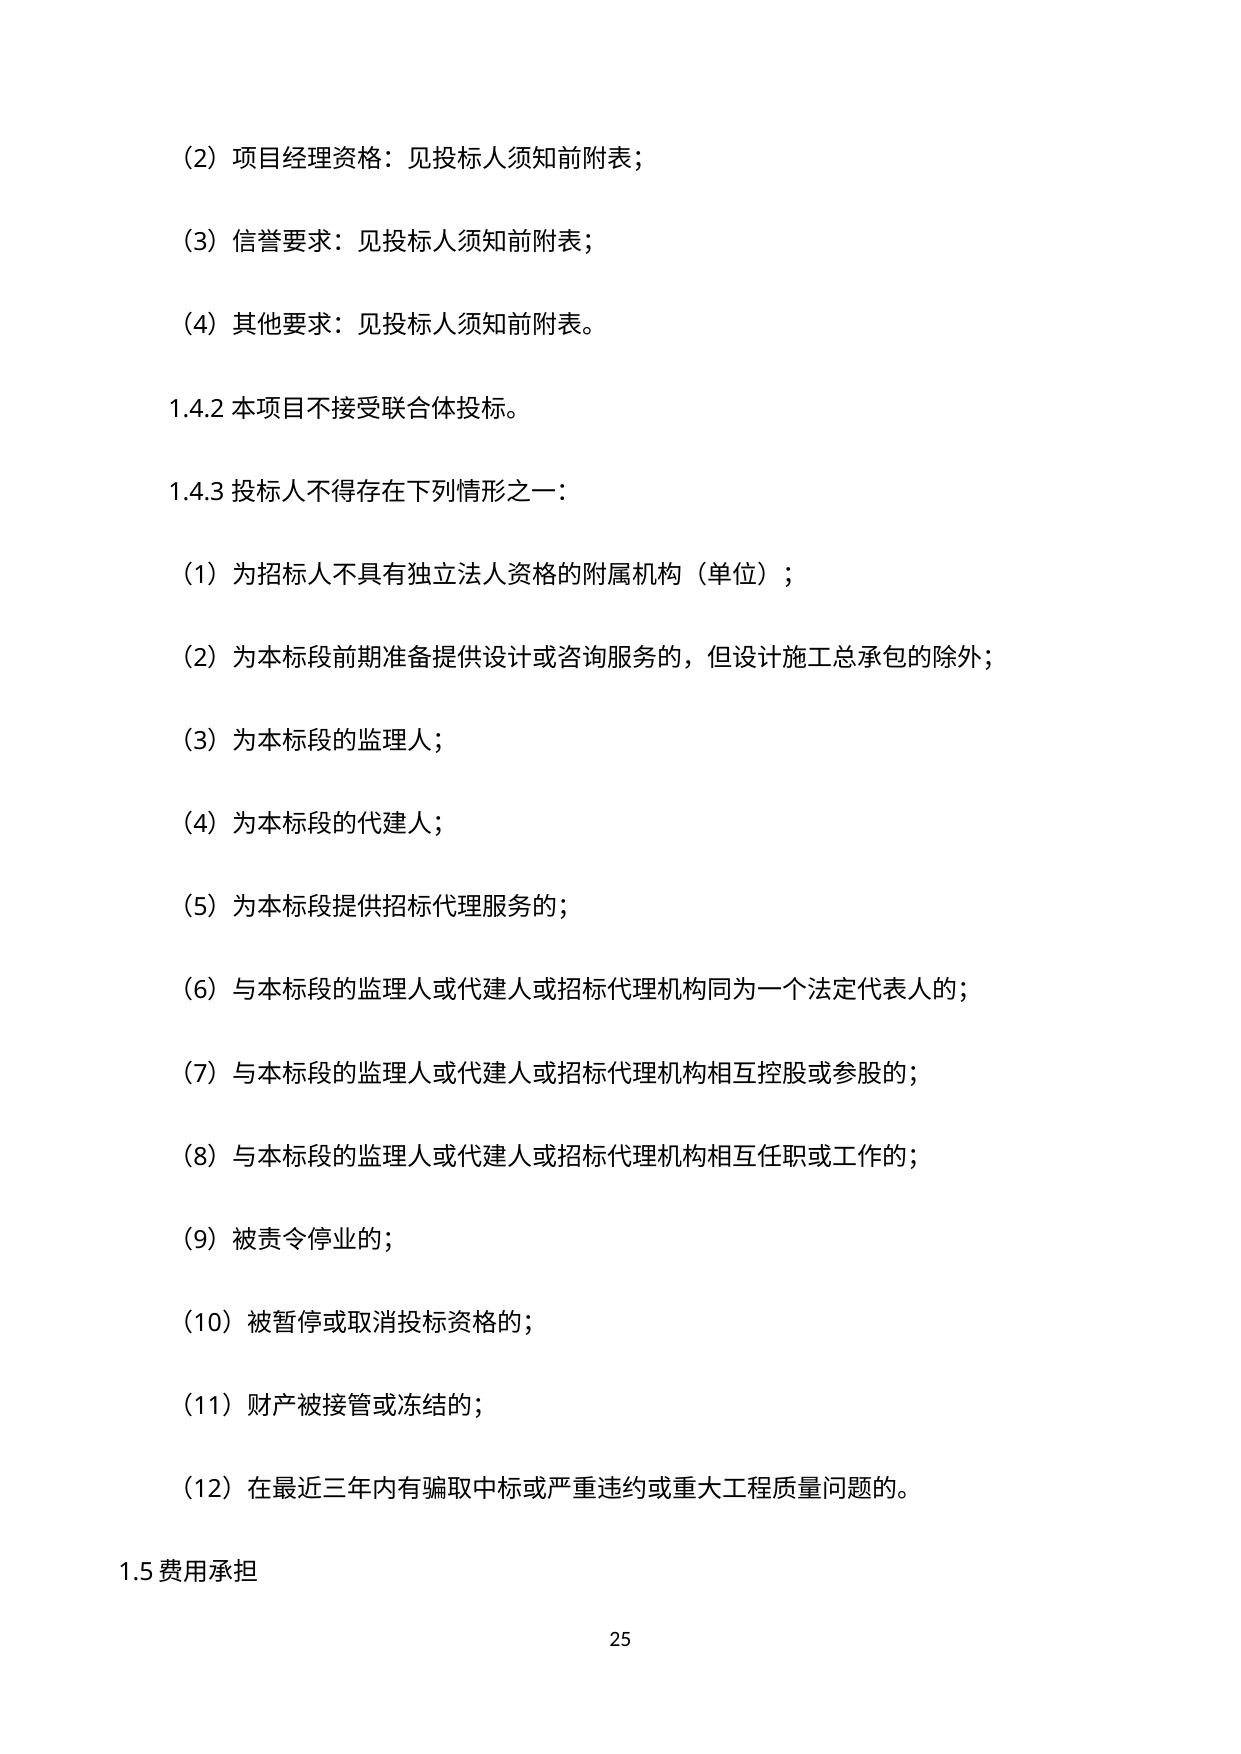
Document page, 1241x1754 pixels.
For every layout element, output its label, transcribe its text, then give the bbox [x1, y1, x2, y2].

text （9）被责令停业的； [118, 1205, 1122, 1270]
text 1.5费用承担 [118, 1537, 1122, 1602]
text （2）项目经理资格：见投标人须知前附表； [118, 124, 1122, 189]
text （1）为招标人不具有独立法人资格的附属机构（单位）； [118, 540, 1122, 605]
text （3）信誉要求：见投标人须知前附表； [118, 207, 1122, 272]
text （4）其他要求：见投标人须知前附表。 [118, 291, 1122, 356]
text （3）为本标段的监理人； [118, 706, 1122, 771]
text （8）与本标段的监理人或代建人或招标代理机构相互任职或工作的； [118, 1122, 1122, 1187]
text （11）财产被接管或冻结的； [118, 1371, 1122, 1436]
text （5）为本标段提供招标代理服务的； [118, 872, 1122, 937]
text （12）在最近三年内有骗取中标或严重违约或重大工程质量问题的。 [118, 1454, 1122, 1519]
text 1.4.3 投标人不得存在下列情形之一： [118, 457, 1122, 522]
text （4）为本标段的代建人； [118, 789, 1122, 854]
text （2）为本标段前期准备提供设计或咨询服务的，但设计施工总承包的除外； [118, 623, 1122, 688]
text （10）被暂停或取消投标资格的； [118, 1288, 1122, 1353]
text （7）与本标段的监理人或代建人或招标代理机构相互控股或参股的； [118, 1039, 1122, 1104]
text （6）与本标段的监理人或代建人或招标代理机构同为一个法定代表人的； [118, 956, 1122, 1021]
text 1.4.2 本项目不接受联合体投标。 [118, 374, 1122, 439]
